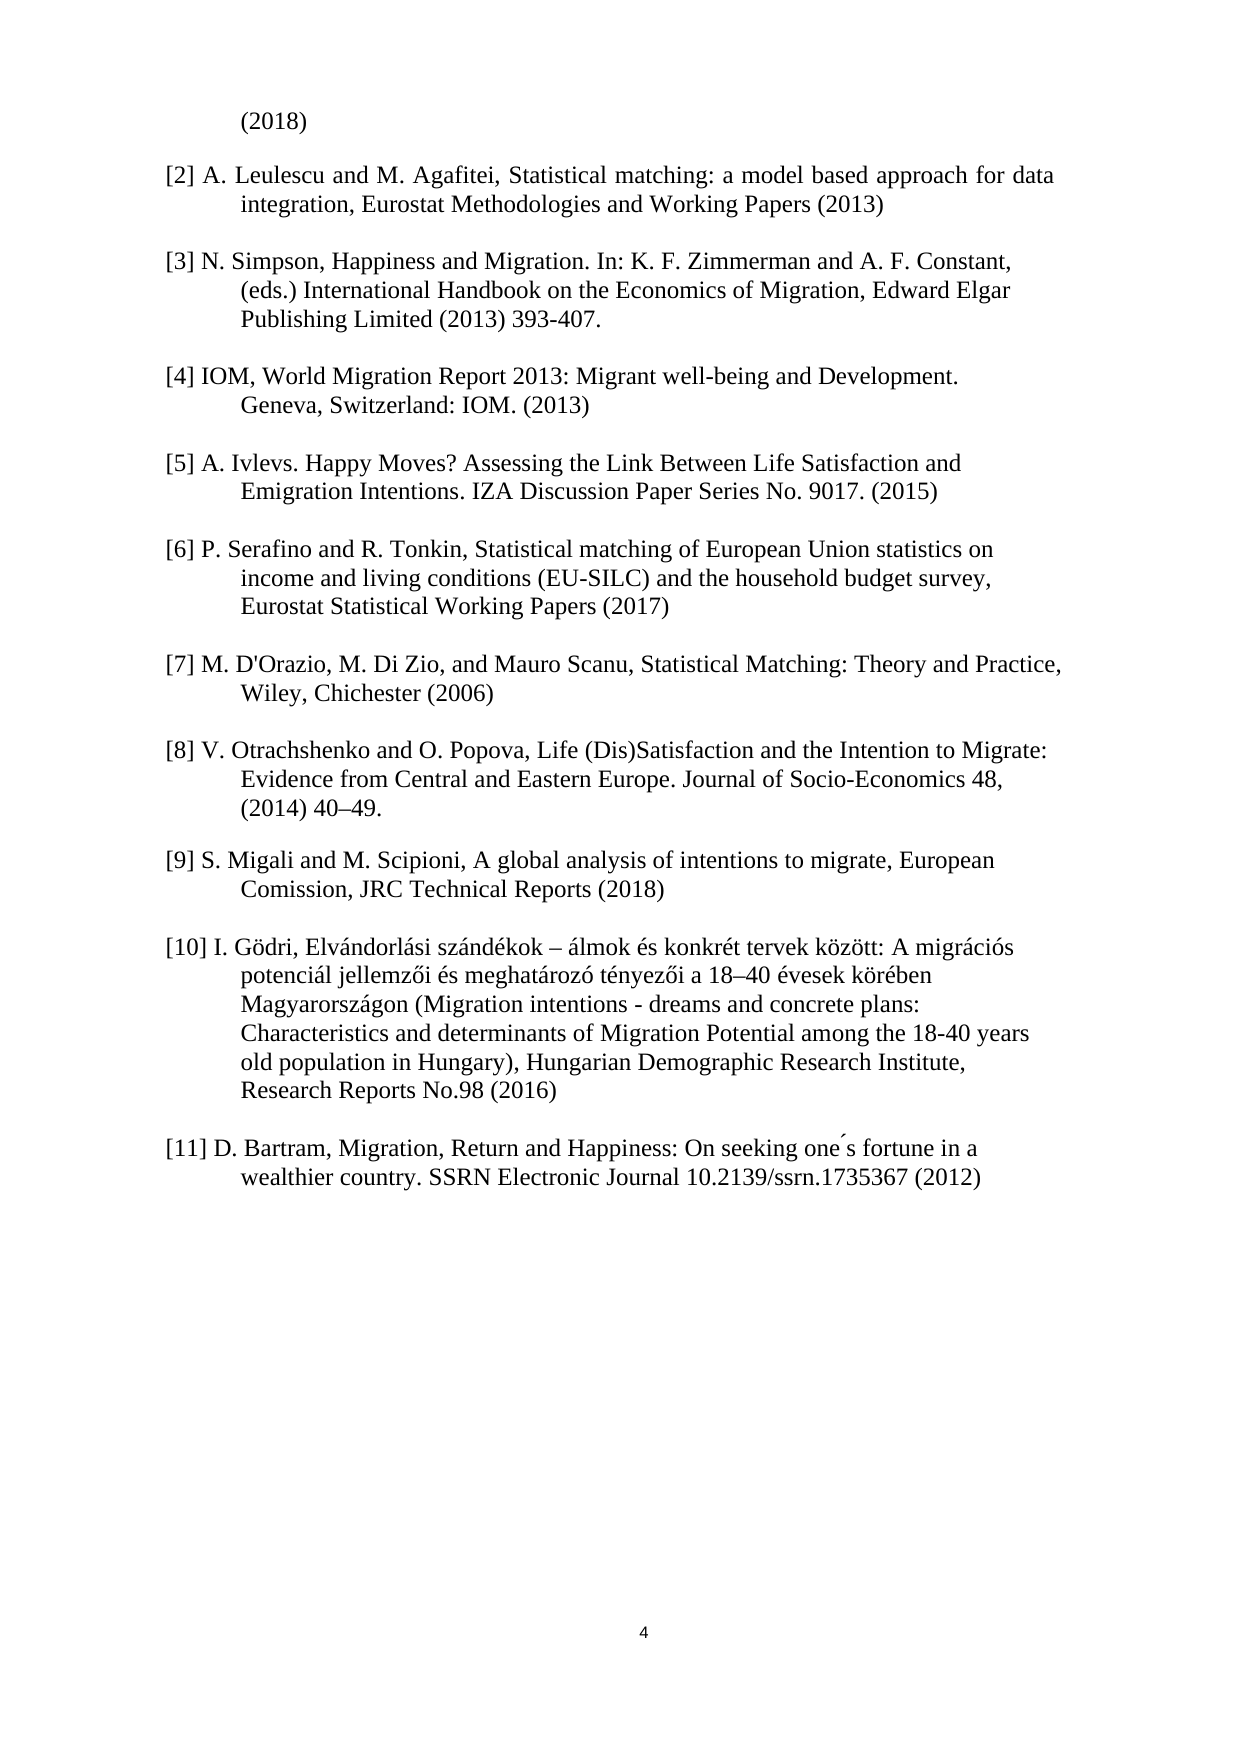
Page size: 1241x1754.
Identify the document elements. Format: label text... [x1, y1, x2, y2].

text Geneva, Switzerland: IOM. (2013) [165, 390, 1063, 419]
text [10] I. Gödri, Elvándorlási szándékok – álmok és konkrét tervek között: A migrációs potenciál jellemzői és meghatározó tényezői a 18–40 évesek körében Magyarországon (Migration intentions - dreams and concrete plans: Characteristics and determinants of Migration Potential among the 18-40 years old population in Hungary), Hungarian Demographic Research Institute, Research Reports No.98 (2016) [165, 932, 1063, 1104]
text [4] IOM, World Migration Report 2013: Migrant well-being and Development. [165, 361, 1063, 390]
text [6] P. Serafino and R. Tonkin, Statistical matching of European Union statistics on income and living conditions (EU-SILC) and the household budget survey, Eurostat Statistical Working Papers (2017) [165, 534, 1063, 620]
text [7] M. D'Orazio, M. Di Zio, and Mauro Scanu, Statistical Matching: Theory and Practice, Wiley, Chichester (2006) [165, 649, 1063, 706]
text [9] S. Migali and M. Scipioni, A global analysis of intentions to migrate, European Comission, JRC Technical Reports (2018) [165, 845, 1063, 903]
text [5] A. Ivlevs. Happy Moves? Assessing the Link Between Life Satisfaction and Emigration Intentions. IZA Discussion Paper Series No. 9017. (2015) [165, 448, 1063, 505]
text [3] N. Simpson, Happiness and Migration. In: K. F. Zimmerman and A. F. Constant, (eds.) International Handbook on the Economics of Migration, Edward Elgar Publishing Limited (2013) 393-407. [165, 246, 1063, 333]
text [2] A. Leulescu and M. Agafitei, Statistical matching: a model based approach for data integration, Eurostat Methodologies and Working Papers (2013) [165, 160, 1063, 218]
text [11] D. Bartram, Migration, Return and Happiness: On seeking one ́s fortune in a wealthier country. SSRN Electronic Journal 10.2139/ssrn.1735367 (2012) [165, 1133, 1063, 1190]
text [165, 106, 1063, 135]
text [8] V. Otrachshenko and O. Popova, Life (Dis)Satisfaction and the Intention to Migrate: Evidence from Central and Eastern Europe. Journal of Socio-Economics 48, (2014) 40–49. [165, 735, 1063, 821]
